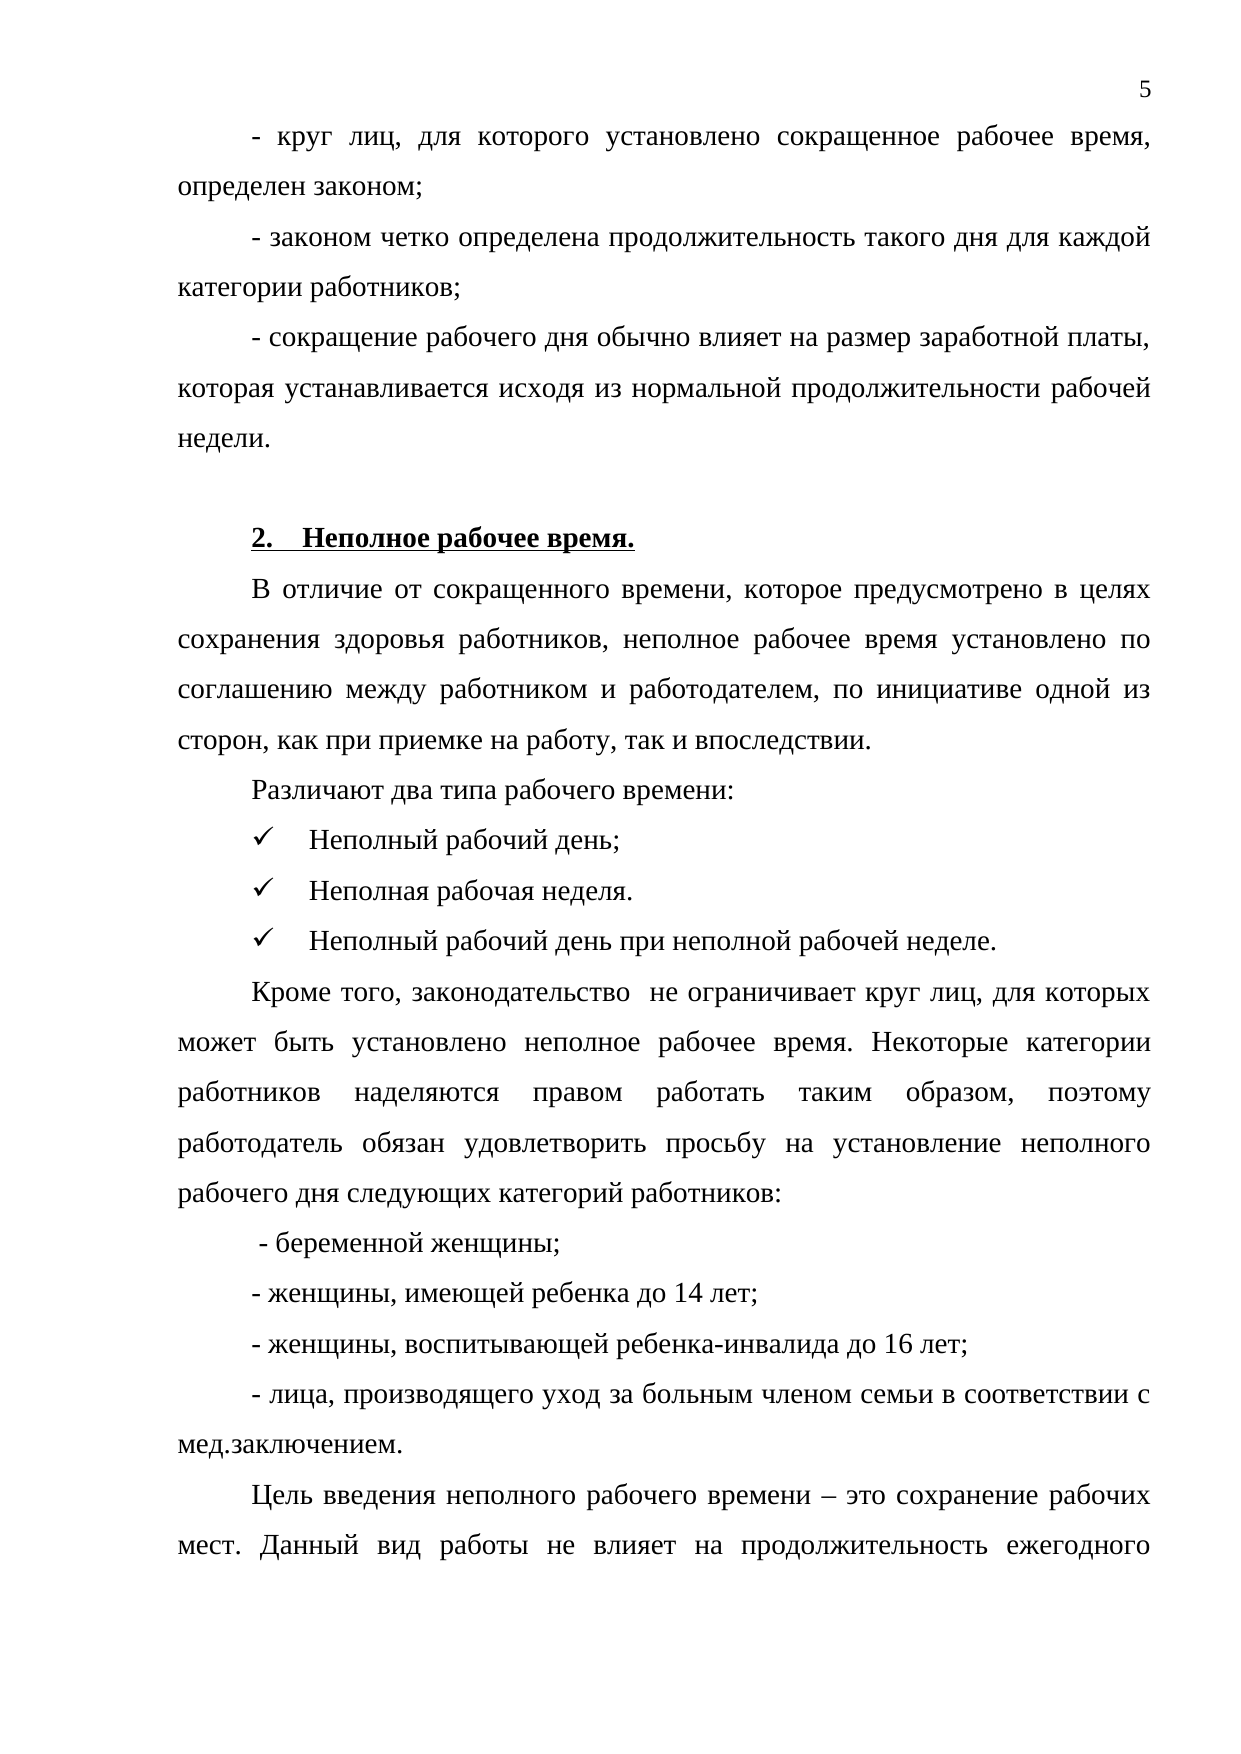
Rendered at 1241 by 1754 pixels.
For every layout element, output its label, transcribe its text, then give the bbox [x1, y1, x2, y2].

list Неполный рабочий день; [177, 822, 1152, 856]
text - лица, производящего уход за больным членом семьи в соответствии с мед.заключением. [177, 1376, 1152, 1460]
text 2. Неполное рабочее время. [177, 521, 1152, 554]
text - круг лиц, для которого установлено сокращенное рабочее время, определен законом; [177, 118, 1152, 202]
text - сокращение рабочего дня обычно влияет на размер заработной платы, которая устанавливается исходя из нормальной продолжительности рабочей недели. [177, 319, 1152, 453]
text - законом четко определена продолжительность такого дня для каждой категории работников; [177, 219, 1152, 303]
list Неполная рабочая неделя. [177, 873, 1152, 907]
list Неполный рабочий день при неполной рабочей неделе. [177, 923, 1152, 957]
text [177, 1477, 1152, 1561]
text - женщины, воспитывающей ребенка-инвалида до 16 лет; [177, 1326, 1152, 1359]
text В отличие от сокращенного времени, которое предусмотрено в целях сохранения здоровья работников, неполное рабочее время установлено по соглашению между работником и работодателем, по инициативе одной из сторон, как при приемке на работу, так и впоследствии. [177, 571, 1152, 755]
text Различают два типа рабочего времени: [177, 772, 1152, 806]
text Кроме того, законодательство не ограничивает круг лиц, для которых может быть установлено неполное рабочее время. Некоторые категории работников наделяются правом работать таким образом, поэтому работодатель обязан удовлетворить просьбу на установление неполного рабочего дня следующих категорий работников: [177, 974, 1152, 1208]
text - женщины, имеющей ребенка до 14 лет; [177, 1276, 1152, 1309]
text - беременной женщины; [177, 1225, 1152, 1259]
